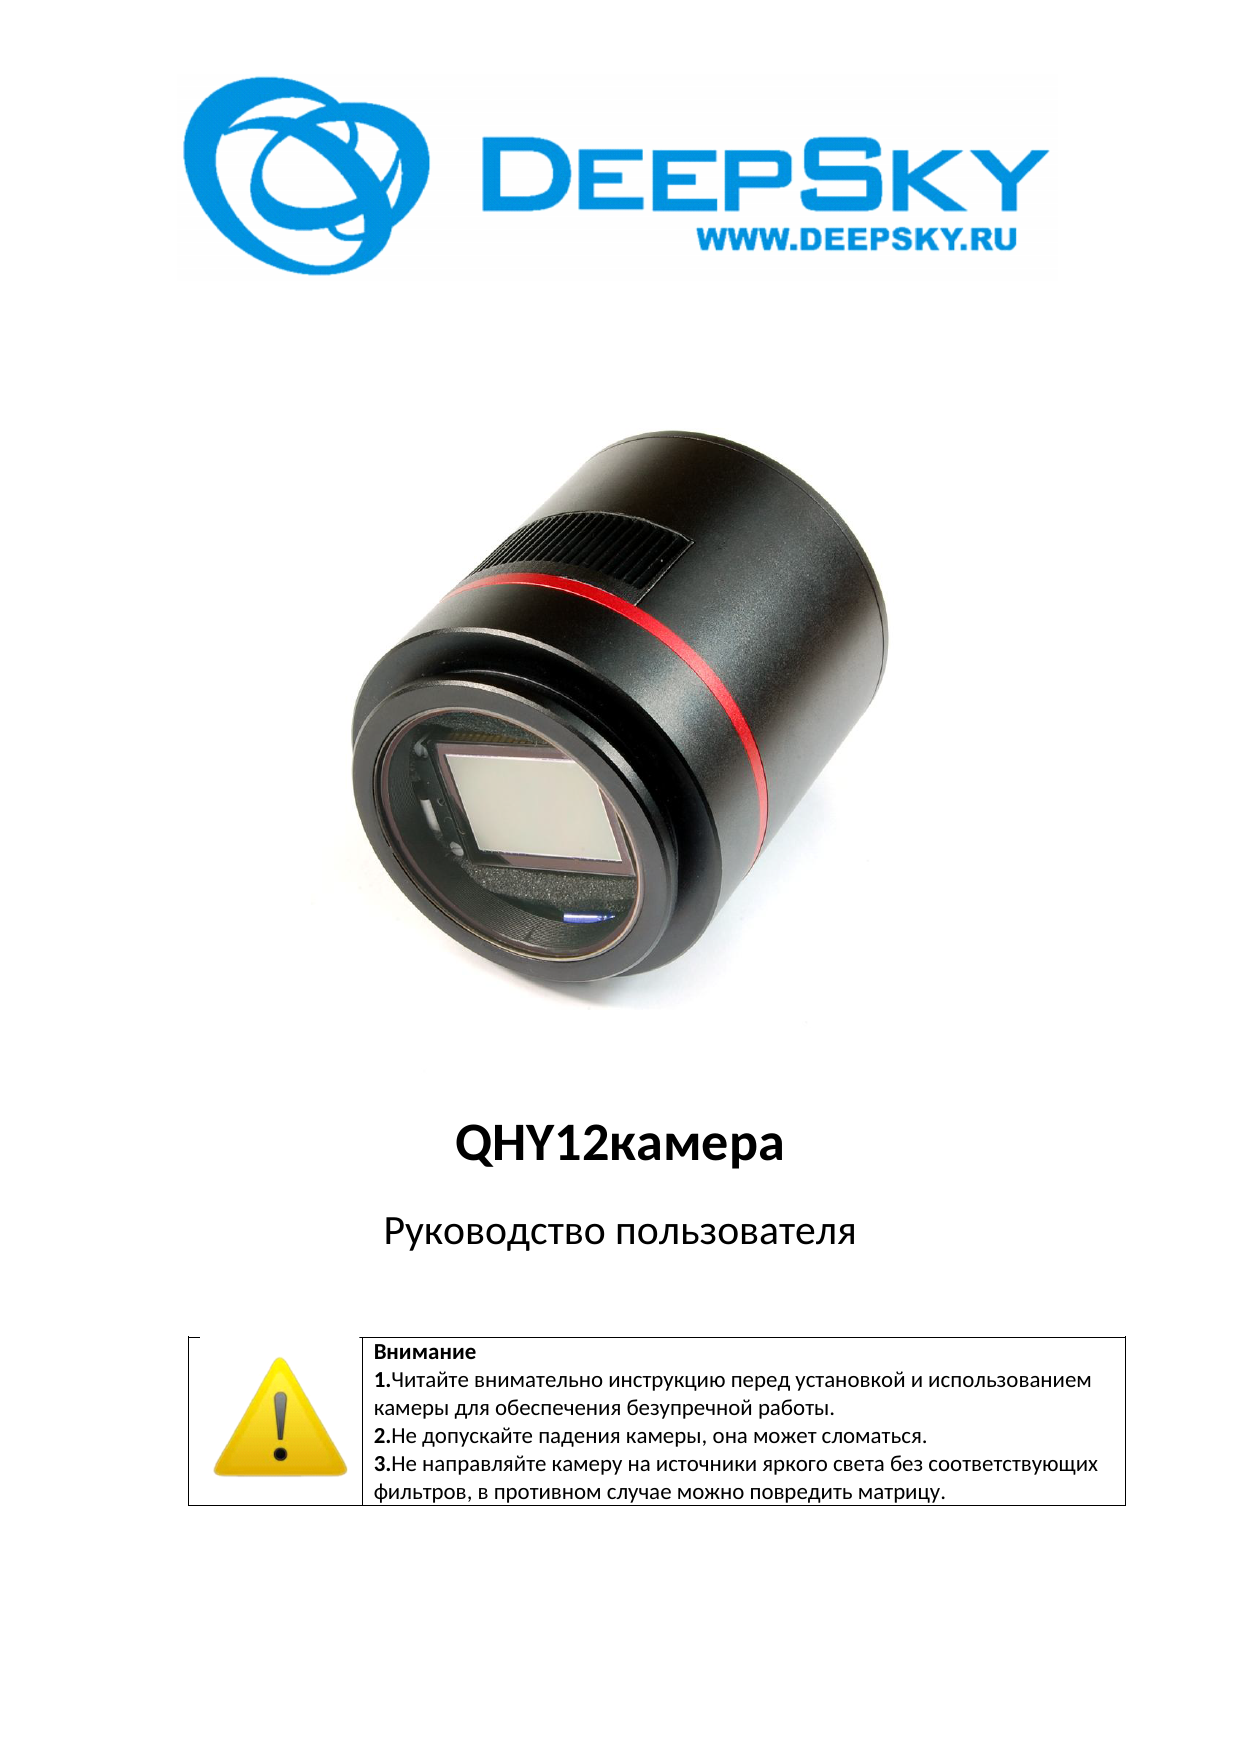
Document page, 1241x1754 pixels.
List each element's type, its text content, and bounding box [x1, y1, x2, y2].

table_header Внимание 1.Читайте внимательно инструкцию перед установкой и использованием камеры для обеспечения безупречной работы. 2.Не допускайте падения камеры, она может сломаться. 3.Не направляйте камеру на источники яркого света без соответствующих фильтров, в противном случае можно повредить матрицу. [363, 1338, 1125, 1505]
picture [200, 1337, 360, 1497]
picture [177, 73, 1059, 281]
table_header [189, 1338, 362, 1505]
text QHY12камера [177, 1107, 1063, 1173]
text Руководство пользователя [177, 1204, 1063, 1255]
